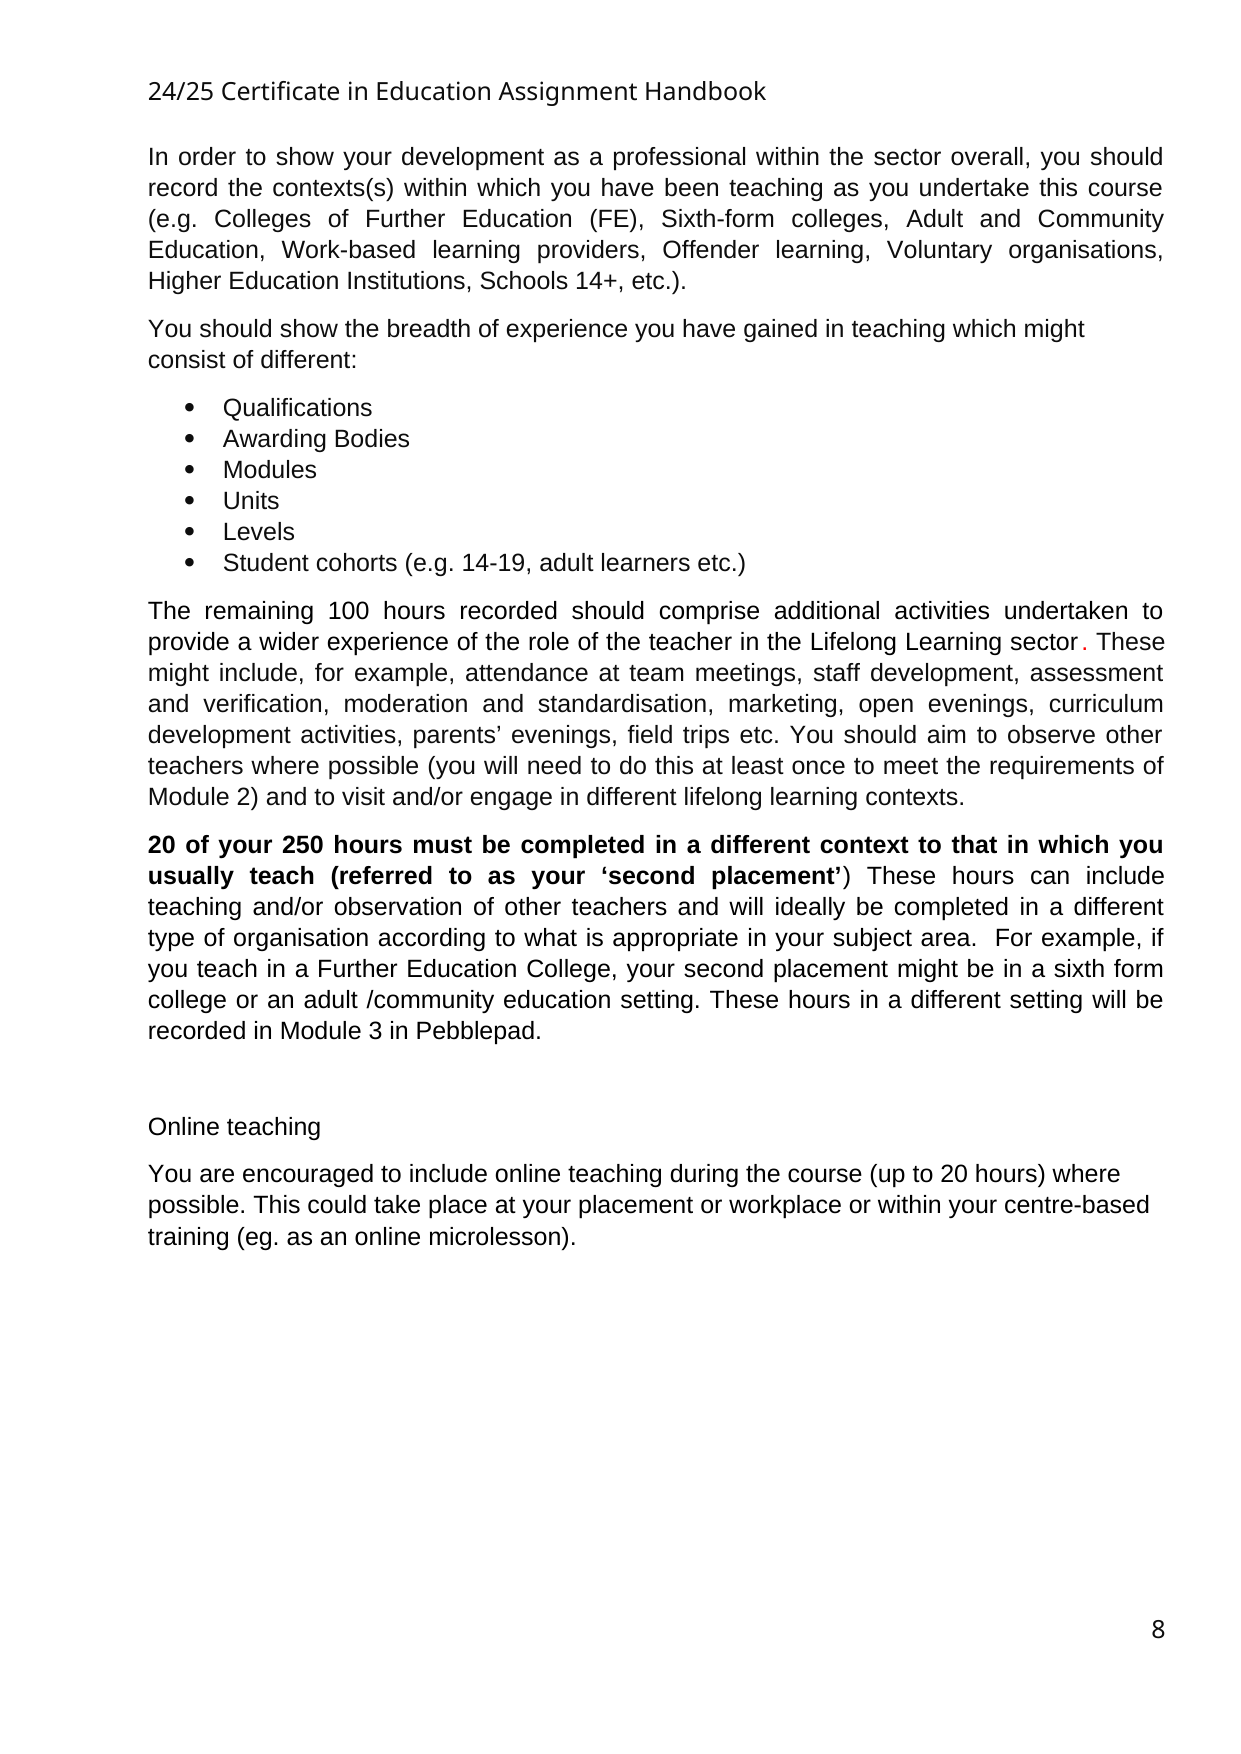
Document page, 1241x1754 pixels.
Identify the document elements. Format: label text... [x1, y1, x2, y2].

text You should show the breadth of experience you have gained in teaching which might consist of different: [148, 314, 1165, 374]
text 20 of your 250 hours must be completed in a different context to that in which you usually teach (referred to as your ‘second placement’) These hours can include teaching and/or observation of other teachers and will ideally be completed in a different type of organisation according to what is appropriate in your subject area. For example, if you teach in a Further Education College, your second placement might be in a sixth form college or an adult /community education setting. These hours in a different setting will be recorded in Module 3 in Pebblepad. [148, 830, 1165, 1045]
text You are encouraged to include online teaching during the course (up to 20 hours) where possible. This could take place at your placement or workplace or within your centre-based training (eg. as an online microlesson). [148, 1159, 1165, 1250]
list Units [185, 486, 1165, 515]
list Student cohorts (e.g. 14-19, adult learners etc.) [185, 548, 1165, 577]
list Awarding Bodies [185, 424, 1165, 453]
text The remaining 100 hours recorded should comprise additional activities undertaken to provide a wider experience of the role of the teacher in the Lifelong Learning sector. These might include, for example, attendance at team meetings, staff development, assessment and verification, moderation and standardisation, marketing, open evenings, curriculum development activities, parents’ evenings, field trips etc. You should aim to observe other teachers where possible (you will need to do this at least once to meet the requirements of Module 2) and to visit and/or engage in different lifelong learning contexts. [148, 596, 1165, 811]
list Qualifications [185, 393, 1165, 421]
text In order to show your development as a professional within the sector overall, you should record the contexts(s) within which you have been teaching as you undertake this course (e.g. Colleges of Further Education (FE), Sixth-form colleges, Adult and Community Education, Work-based learning providers, Offender learning, Voluntary organisations, Higher Education Institutions, Schools 14+, etc.). [148, 142, 1165, 295]
list Modules [185, 455, 1165, 484]
text Online teaching [148, 1112, 1165, 1141]
list Levels [185, 517, 1165, 546]
